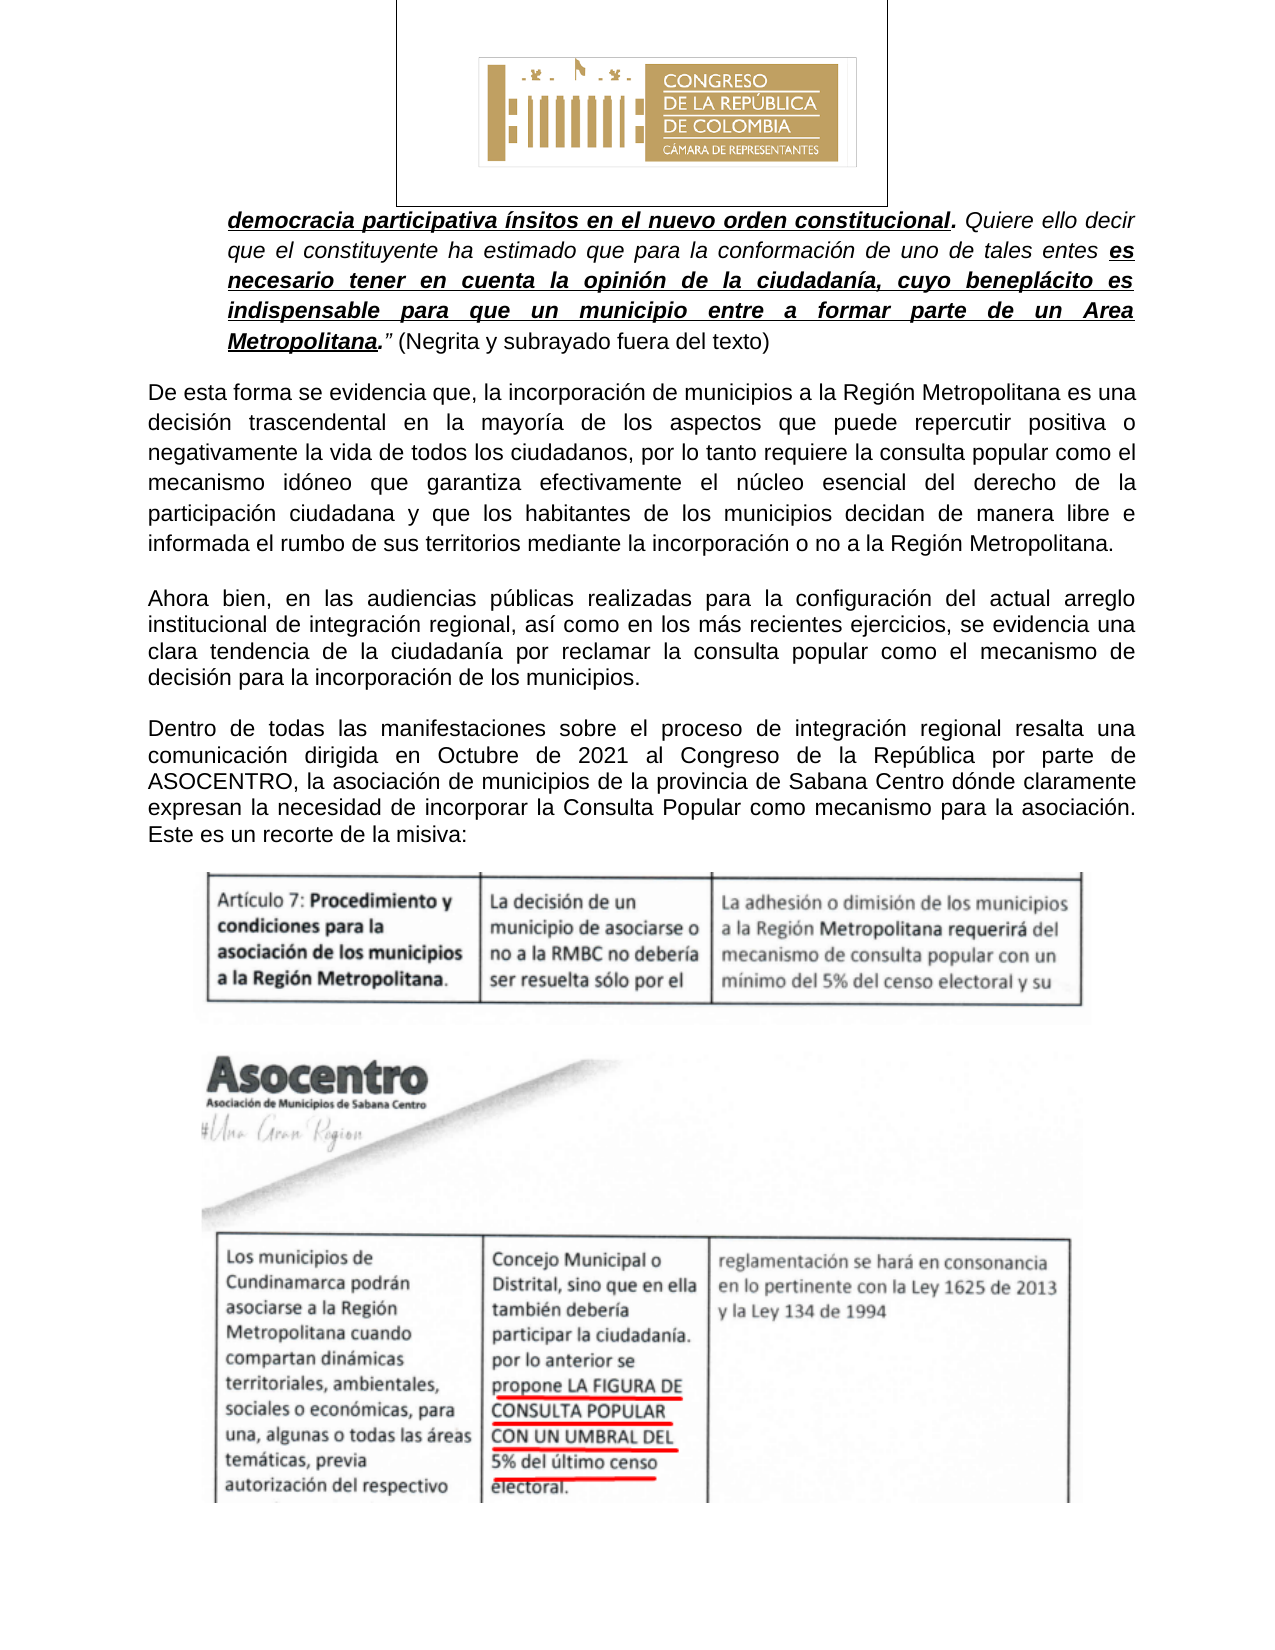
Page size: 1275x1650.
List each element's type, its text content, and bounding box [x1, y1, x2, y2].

text Dentro de todas las manifestaciones sobre el proceso de integración regional resalta una comunicación dirigida en Octubre de 2021 al Congreso de la República por parte de ASOCENTRO, la asociación de municipios de la provincia de Sabana Centro dónde claramente expresan la necesidad de incorporar la Consulta Popular como mecanismo para la asociación. Este es un recorte de la misiva: [148, 715, 1137, 847]
picture [201, 1049, 1083, 1503]
picture [397, 0, 887, 206]
picture [193, 872, 1092, 1025]
text De esta forma se evidencia que, la incorporación de municipios a la Región Metropolitana es una decisión trascendental en la mayoría de los aspectos que puede repercutir positiva o negativamente la vida de todos los ciudadanos, por lo tanto requiere la consulta popular como el mecanismo idóneo que garantiza efectivamente el núcleo esencial del derecho de la participación ciudadana y que los habitantes de los municipios decidan de manera libre e informada el rumbo de sus territorios mediante la incorporación o no a la Región Metropolitana. [148, 379, 1137, 556]
text Ahora bien, en las audiencias públicas realizadas para la configuración del actual arreglo institucional de integración regional, así como en los más recientes ejercicios, se evidencia una clara tendencia de la ciudadanía por reclamar la consulta popular como el mecanismo de decisión para la incorporación de los municipios. [148, 585, 1137, 690]
